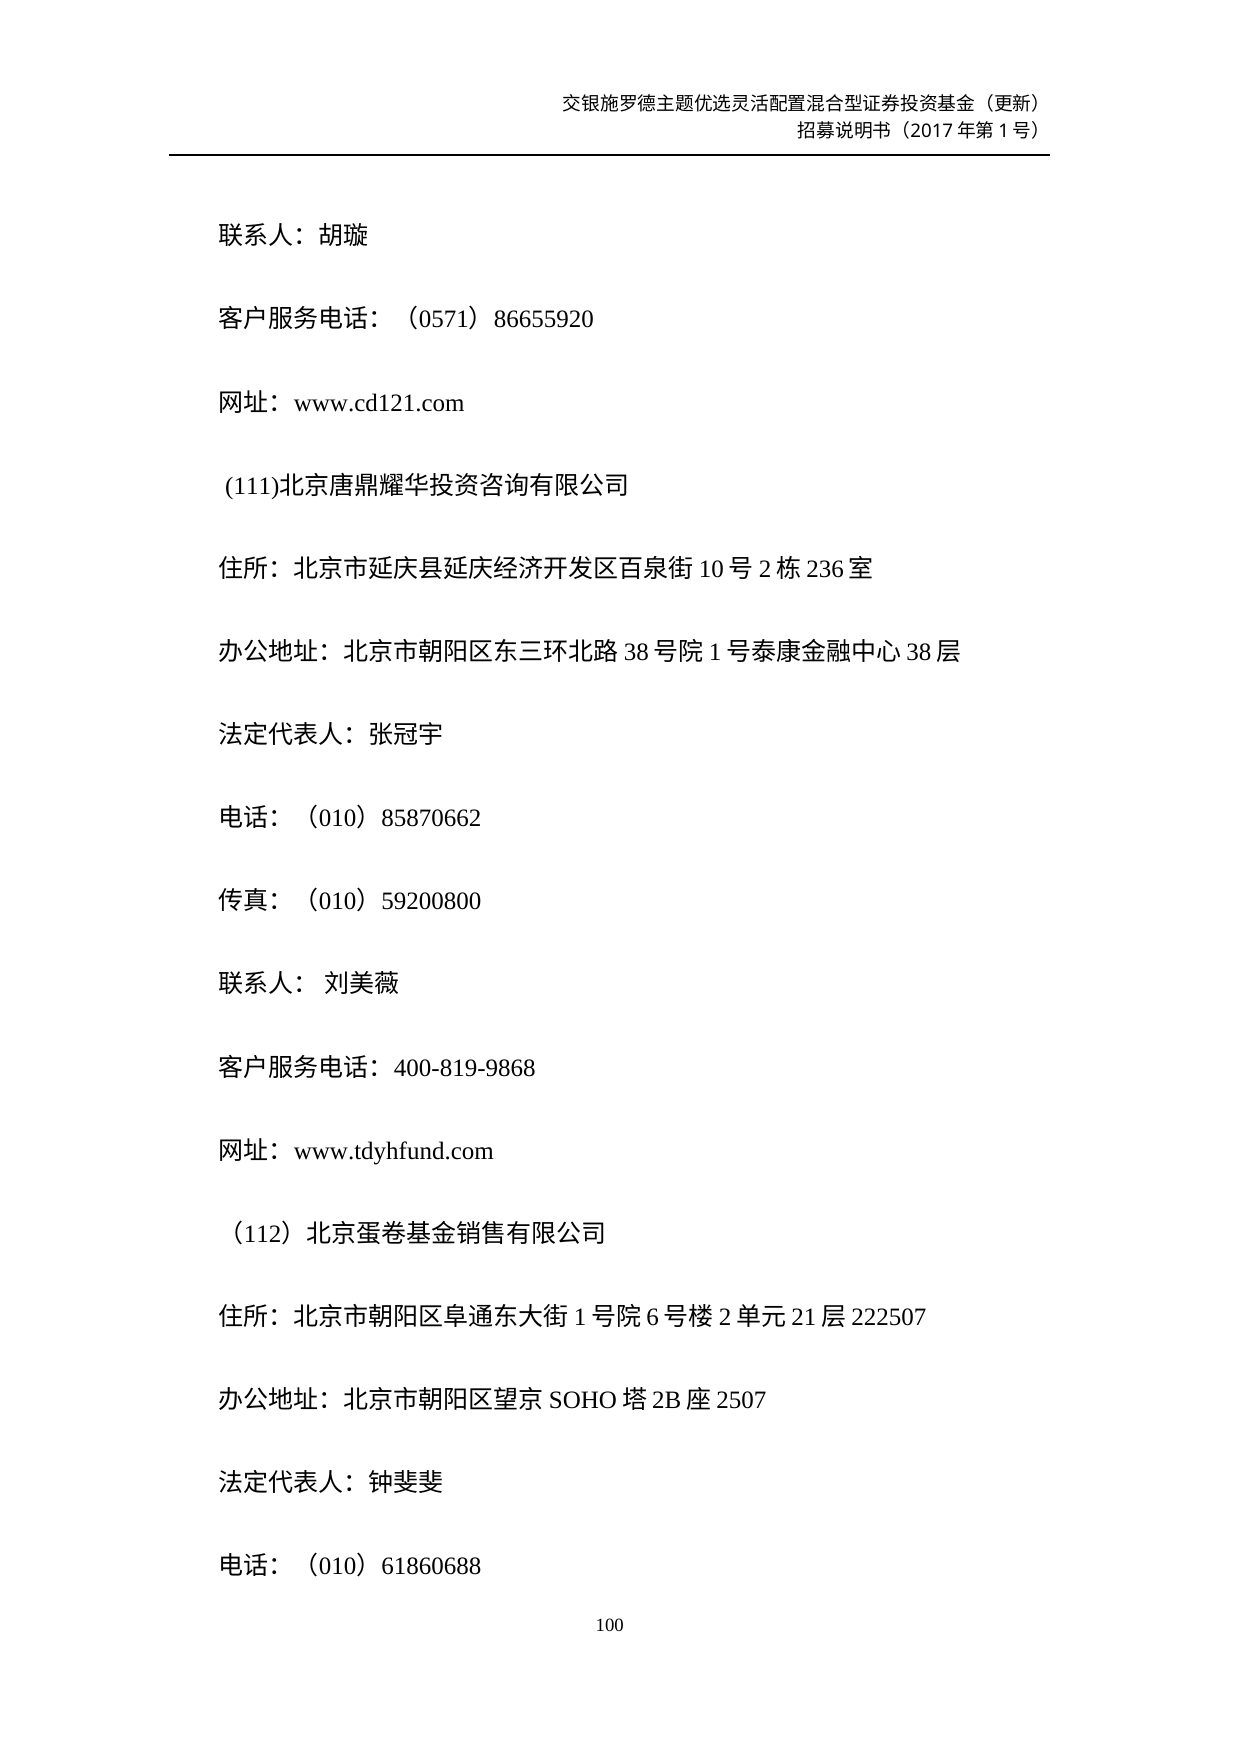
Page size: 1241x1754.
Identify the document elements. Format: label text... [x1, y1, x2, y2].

text 客户服务电话：400-819-9868 [169, 1033, 1050, 1098]
text 法定代表人：张冠宇 [169, 700, 1050, 765]
text 法定代表人：钟斐斐 [169, 1448, 1050, 1513]
text 传真：（010）59200800 [169, 866, 1050, 931]
text 网址：www.tdyhfund.com [169, 1116, 1050, 1181]
text 电话：（010）85870662 [169, 783, 1050, 848]
text 住所：北京市延庆县延庆经济开发区百泉街10号2栋236室 [169, 534, 1050, 599]
text (111)北京唐鼎耀华投资咨询有限公司 [169, 451, 1050, 516]
text 客户服务电话：（0571）86655920 [169, 284, 1050, 349]
text 住所：北京市朝阳区阜通东大街1号院6号楼2单元21层222507 [169, 1282, 1050, 1347]
text 网址：www.cd121.com [169, 368, 1050, 433]
text （112）北京蛋卷基金销售有限公司 [169, 1199, 1050, 1264]
text 电话：（010）61860688 [169, 1531, 1050, 1596]
text 办公地址：北京市朝阳区望京SOHO塔2B座2507 [169, 1365, 1050, 1430]
text 办公地址：北京市朝阳区东三环北路38号院1号泰康金融中心38层 [169, 617, 1050, 682]
text 联系人：胡璇 [169, 201, 1050, 266]
text 联系人： 刘美薇 [169, 949, 1050, 1014]
